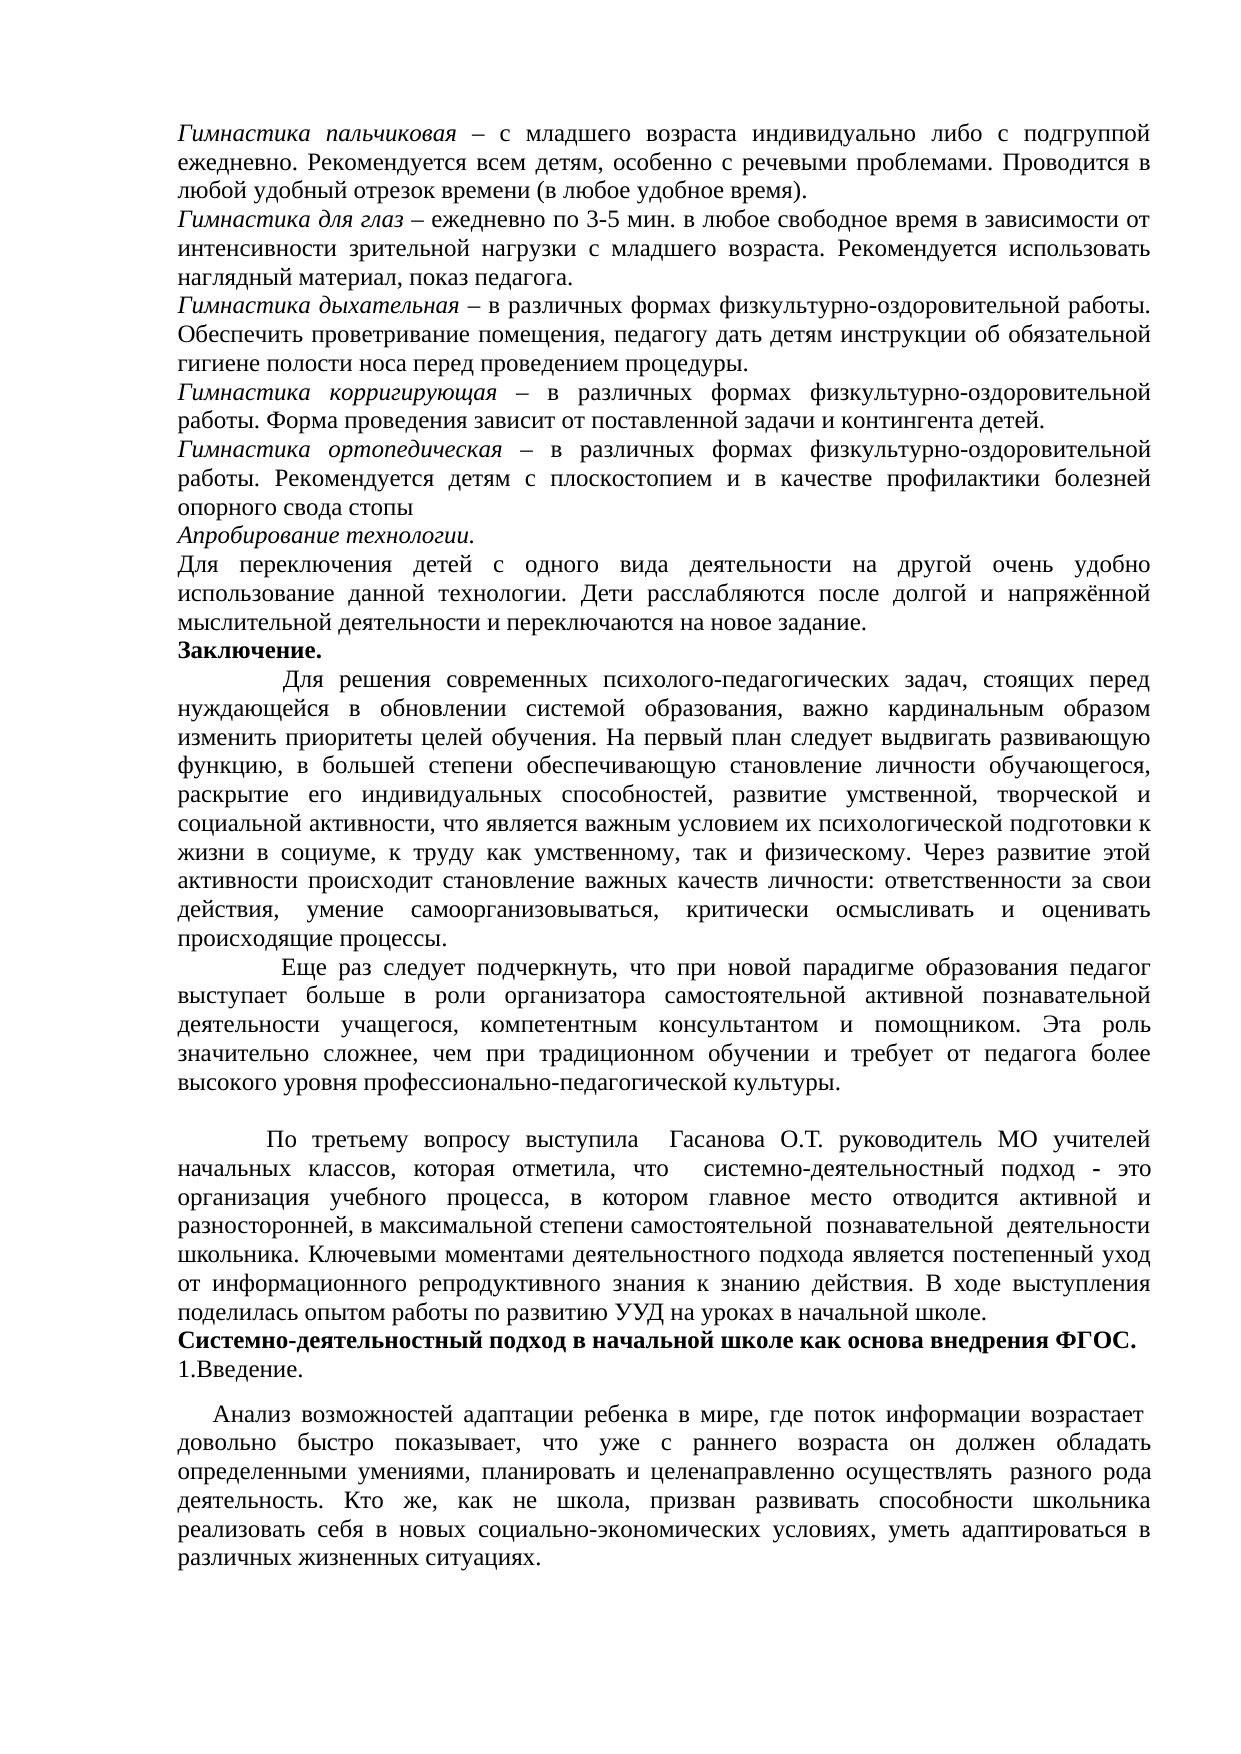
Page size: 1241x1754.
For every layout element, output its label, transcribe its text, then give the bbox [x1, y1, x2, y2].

text Гимнастика ортопедическая – в различных формах физкультурно-оздоровительной работы. Рекомендуется детям с плоскостопием и в качестве профилактики болезней опорного свода стопы [177, 434, 1152, 521]
text Апробирование технологии. [177, 521, 1152, 549]
text Еще раз следует подчеркнуть, что при новой парадигме образования педагог выступает больше в роли организатора самостоятельной активной познавательной деятельности учащегося, компетентным консультантом и помощником. Эта роль значительно сложнее, чем при традиционном обучении и требует от педагога более высокого уровня профессионально-педагогической культуры. [177, 952, 1152, 1096]
text 1.Введение. [177, 1354, 1152, 1383]
text Заключение. [177, 636, 1152, 664]
text По третьему вопросу выступила Гасанова О.Т. руководитель МО учителей начальных классов, которая отметила, что системно-деятельностный подход - это организация учебного процесса, в котором главное место отводится активной и разносторонней, в максимальной степени самостоятельной познавательной деятельности школьника. Ключевыми моментами деятельностного подхода является постепенный уход от информационного репродуктивного знания к знанию действия. В ходе выступления поделилась опытом работы по развитию УУД на уроках в начальной школе. [177, 1124, 1152, 1326]
text Для переключения детей с одного вида деятельности на другой очень удобно использование данной технологии. Дети расслабляются после долгой и напряжённой мыслительной деятельности и переключаются на новое задание. [177, 549, 1152, 636]
text Гимнастика корригирующая – в различных формах физкультурно-оздоровительной работы. Форма проведения зависит от поставленной задачи и контингента детей. [177, 377, 1152, 434]
text Гимнастика пальчиковая – с младшего возраста индивидуально либо с подгруппой ежедневно. Рекомендуется всем детям, особенно с речевыми проблемами. Проводится в любой удобный отрезок времени (в любое удобное время). [177, 118, 1152, 204]
text Системно-деятельностный подход в начальной школе как основа внедрения ФГОС. [177, 1326, 1152, 1354]
text Гимнастика дыхательная – в различных формах физкультурно-оздоровительной работы. Обеспечить проветривание помещения, педагогу дать детям инструкции об обязательной гигиене полости носа перед проведением процедуры. [177, 291, 1152, 377]
text Гимнастика для глаз – ежедневно по 3-5 мин. в любое свободное время в зависимости от интенсивности зрительной нагрузки с младшего возраста. Рекомендуется использовать наглядный материал, показ педагога. [177, 204, 1152, 291]
text Для решения современных психолого-педагогических задач, стоящих перед нуждающейся в обновлении системой образования, важно кардинальным образом изменить приоритеты целей обучения. На первый план следует выдвигать развивающую функцию, в большей степени обеспечивающую становление личности обучающегося, раскрытие его индивидуальных способностей, развитие умственной, творческой и социальной активности, что является важным условием их психологической подготовки к жизни в социуме, к труду как умственному, так и физическому. Через развитие этой активности происходит становление важных качеств личности: ответственности за свои действия, умение самоорганизовываться, критически осмысливать и оценивать происходящие процессы. [177, 664, 1152, 952]
text Анализ возможностей адаптации ребенка в мире, где поток информации возрастает довольно быстро показывает, что уже с раннего возраста он должен обладать определенными умениями, планировать и целенаправленно осуществлять разного рода деятельность. Кто же, как не школа, призван развивать способности школьника реализовать себя в новых социально-экономических условиях, уметь адаптироваться в различных жизненных ситуациях. [177, 1399, 1152, 1571]
